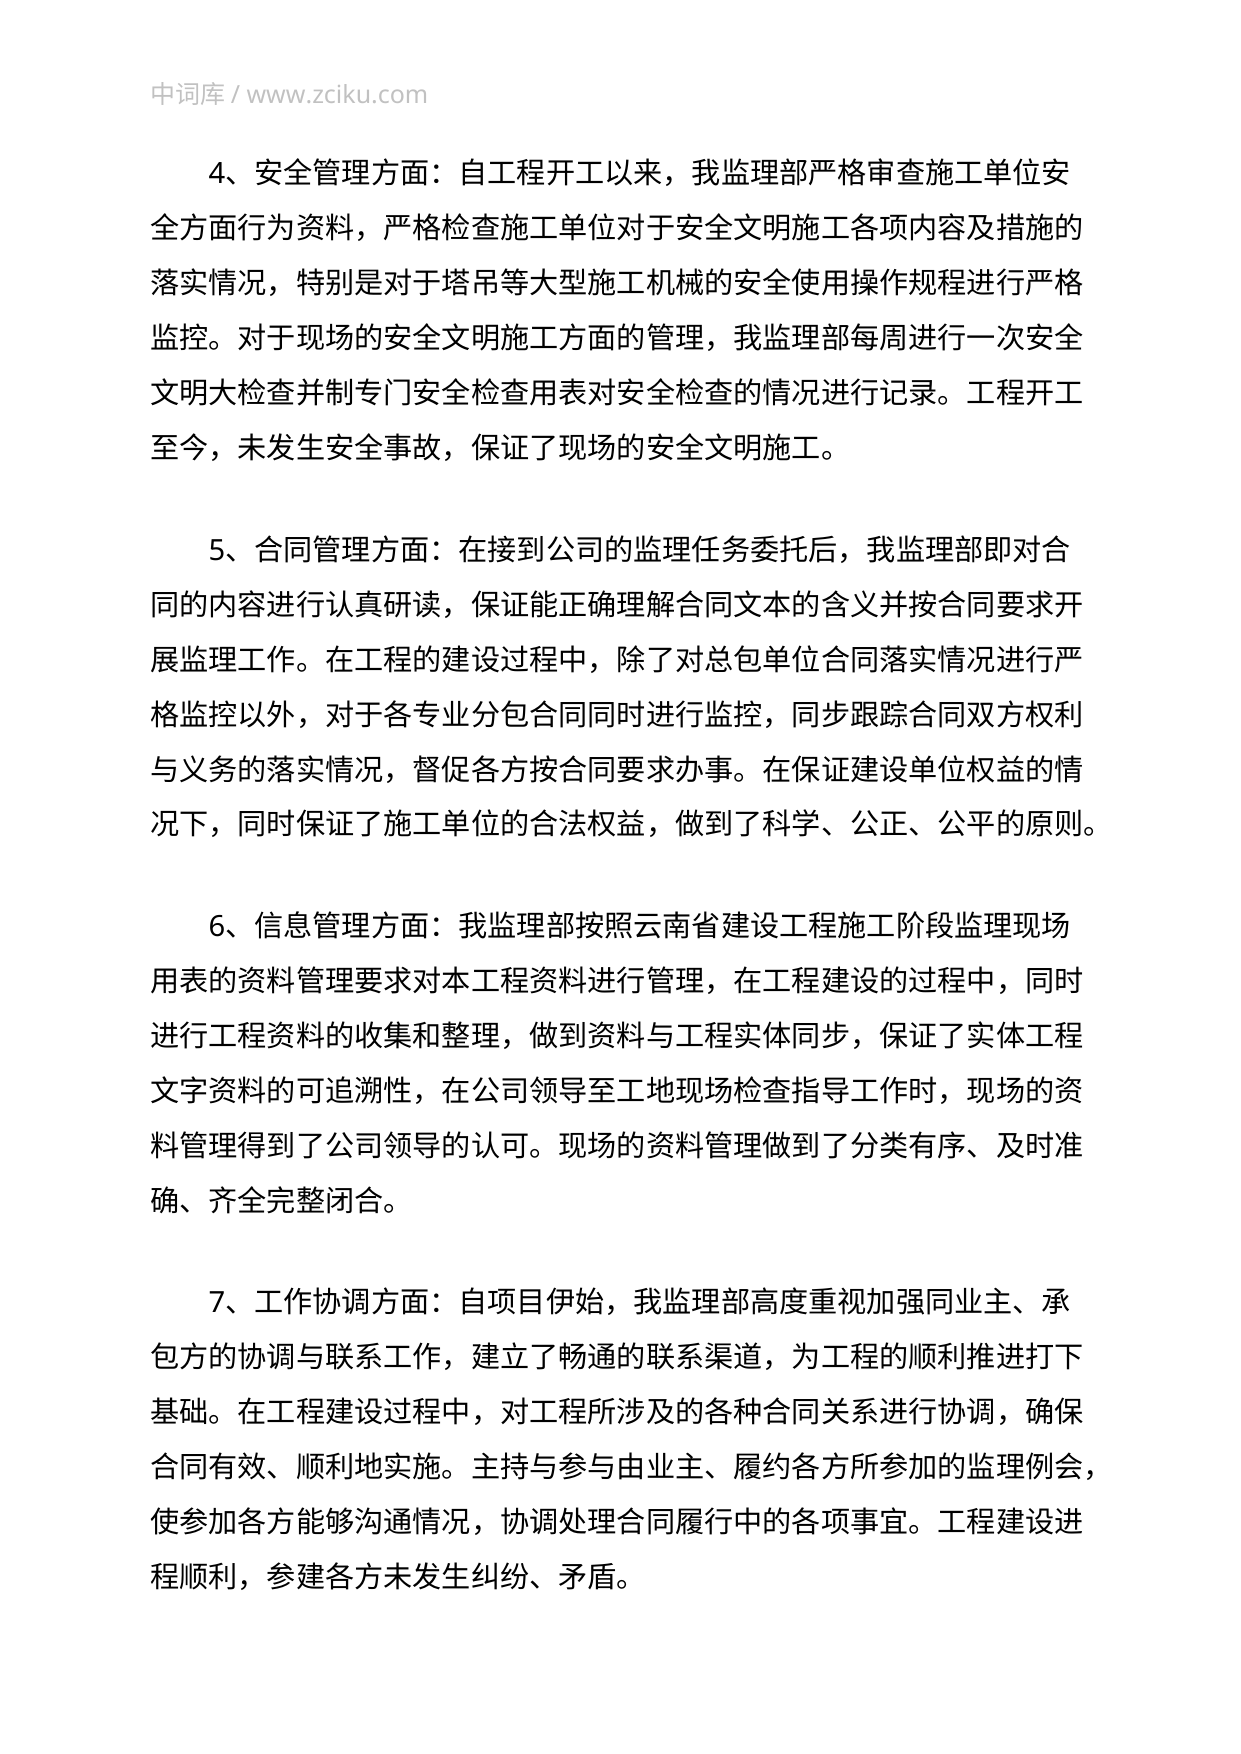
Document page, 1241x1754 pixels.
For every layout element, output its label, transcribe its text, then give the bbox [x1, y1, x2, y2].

text 7、工作协调方面：自项目伊始，我监理部高度重视加强同业主、承包方的协调与联系工作，建立了畅通的联系渠道，为工程的顺利推进打下基础。在工程建设过程中，对工程所涉及的各种合同关系进行协调，确保合同有效、顺利地实施。主持与参与由业主、履约各方所参加的监理例会，使参加各方能够沟通情况，协调处理合同履行中的各项事宜。工程建设进程顺利，参建各方未发生纠纷、矛盾。 [150, 1279, 1090, 1596]
text 4、安全管理方面：自工程开工以来，我监理部严格审查施工单位安全方面行为资料，严格检查施工单位对于安全文明施工各项内容及措施的落实情况，特别是对于塔吊等大型施工机械的安全使用操作规程进行严格监控。对于现场的安全文明施工方面的管理，我监理部每周进行一次安全文明大检查并制专门安全检查用表对安全检查的情况进行记录。工程开工至今，未发生安全事故，保证了现场的安全文明施工。 [150, 150, 1090, 467]
text 5、合同管理方面：在接到公司的监理任务委托后，我监理部即对合同的内容进行认真研读，保证能正确理解合同文本的含义并按合同要求开展监理工作。在工程的建设过程中，除了对总包单位合同落实情况进行严格监控以外，对于各专业分包合同同时进行监控，同步跟踪合同双方权利与义务的落实情况，督促各方按合同要求办事。在保证建设单位权益的情况下，同时保证了施工单位的合法权益，做到了科学、公正、公平的原则。 [150, 526, 1090, 843]
text 6、信息管理方面：我监理部按照云南省建设工程施工阶段监理现场用表的资料管理要求对本工程资料进行管理，在工程建设的过程中，同时进行工程资料的收集和整理，做到资料与工程实体同步，保证了实体工程文字资料的可追溯性，在公司领导至工地现场检查指导工作时，现场的资料管理得到了公司领导的认可。现场的资料管理做到了分类有序、及时准确、齐全完整闭合。 [150, 903, 1090, 1219]
